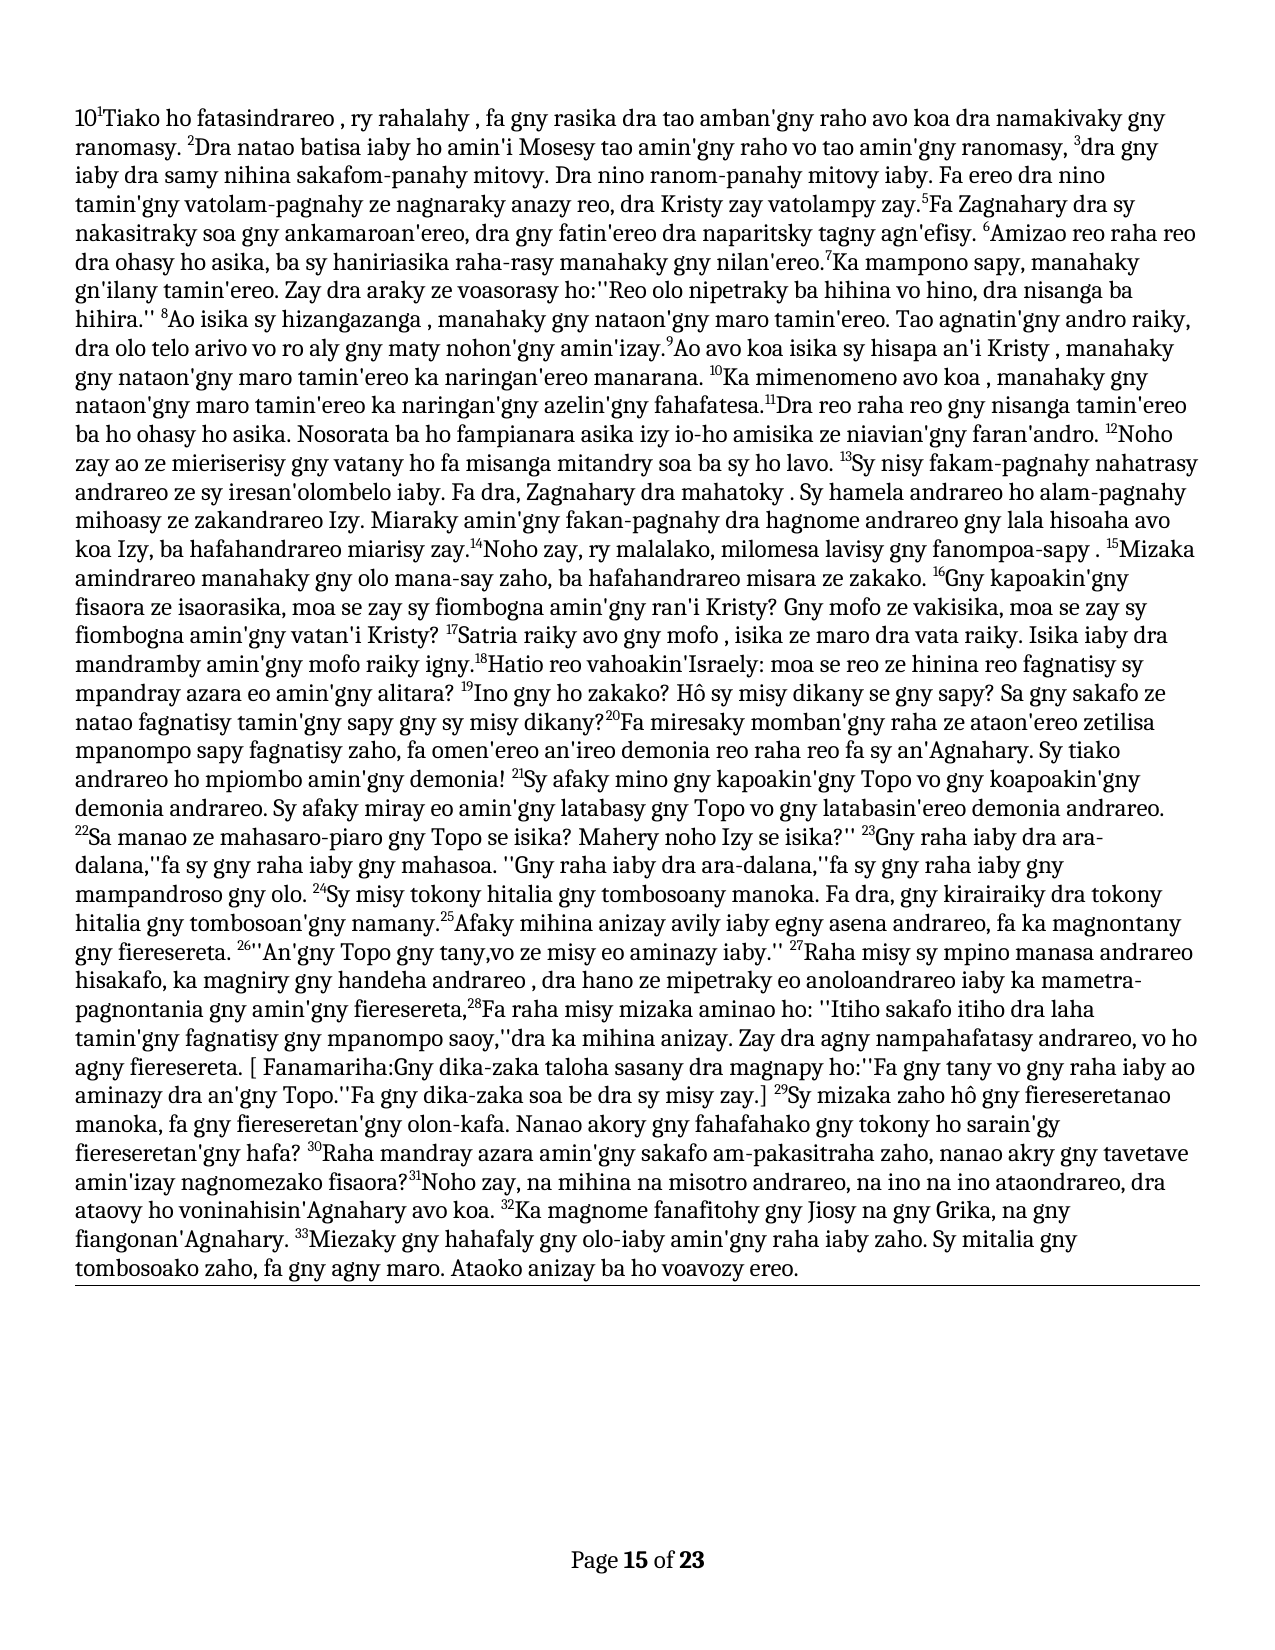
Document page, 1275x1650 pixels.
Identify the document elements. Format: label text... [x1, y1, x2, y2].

text 101Tiako ho fatasindrareo , ry rahalahy , fa gny rasika dra tao amban'gny raho avo koa dra namakivaky gny ranomasy. 2Dra natao batisa iaby ho amin'i Mosesy tao amin'gny raho vo tao amin'gny ranomasy, 3dra gny iaby dra samy nihina sakafom-panahy mitovy. Dra nino ranom-panahy mitovy iaby. Fa ereo dra nino tamin'gny vatolam-pagnahy ze nagnaraky anazy reo, dra Kristy zay vatolampy zay.5Fa Zagnahary dra sy nakasitraky soa gny ankamaroan'ereo, dra gny fatin'ereo dra naparitsky tagny agn'efisy. 6Amizao reo raha reo dra ohasy ho asika, ba sy haniriasika raha-rasy manahaky gny nilan'ereo.7Ka mampono sapy, manahaky gn'ilany tamin'ereo. Zay dra araky ze voasorasy ho:''Reo olo nipetraky ba hihina vo hino, dra nisanga ba hihira.'' 8Ao isika sy hizangazanga , manahaky gny nataon'gny maro tamin'ereo. Tao agnatin'gny andro raiky, dra olo telo arivo vo ro aly gny maty nohon'gny amin'izay.9Ao avo koa isika sy hisapa an'i Kristy , manahaky gny nataon'gny maro tamin'ereo ka naringan'ereo manarana. 10Ka mimenomeno avo koa , manahaky gny nataon'gny maro tamin'ereo ka naringan'gny azelin'gny fahafatesa.11Dra reo raha reo gny nisanga tamin'ereo ba ho ohasy ho asika. Nosorata ba ho fampianara asika izy io-ho amisika ze niavian'gny faran'andro. 12Noho zay ao ze mieriserisy gny vatany ho fa misanga mitandry soa ba sy ho lavo. 13Sy nisy fakam-pagnahy nahatrasy andrareo ze sy iresan'olombelo iaby. Fa dra, Zagnahary dra mahatoky . Sy hamela andrareo ho alam-pagnahy mihoasy ze zakandrareo Izy. Miaraky amin'gny fakan-pagnahy dra hagnome andrareo gny lala hisoaha avo koa Izy, ba hafahandrareo miarisy zay.14Noho zay, ry malalako, milomesa lavisy gny fanompoa-sapy . 15Mizaka amindrareo manahaky gny olo mana-say zaho, ba hafahandrareo misara ze zakako. 16Gny kapoakin'gny fisaora ze isaorasika, moa se zay sy fiombogna amin'gny ran'i Kristy? Gny mofo ze vakisika, moa se zay sy fiombogna amin'gny vatan'i Kristy? 17Satria raiky avo gny mofo , isika ze maro dra vata raiky. Isika iaby dra mandramby amin'gny mofo raiky igny.18Hatio reo vahoakin'Israely: moa se reo ze hinina reo fagnatisy sy mpandray azara eo amin'gny alitara? 19Ino gny ho zakako? Hô sy misy dikany se gny sapy? Sa gny sakafo ze natao fagnatisy tamin'gny sapy gny sy misy dikany?20Fa miresaky momban'gny raha ze ataon'ereo zetilisa mpanompo sapy fagnatisy zaho, fa omen'ereo an'ireo demonia reo raha reo fa sy an'Agnahary. Sy tiako andrareo ho mpiombo amin'gny demonia! 21Sy afaky mino gny kapoakin'gny Topo vo gny koapoakin'gny demonia andrareo. Sy afaky miray eo amin'gny latabasy gny Topo vo gny latabasin'ereo demonia andrareo. 22Sa manao ze mahasaro-piaro gny Topo se isika? Mahery noho Izy se isika?'' 23Gny raha iaby dra ara-dalana,''fa sy gny raha iaby gny mahasoa. ''Gny raha iaby dra ara-dalana,''fa sy gny raha iaby gny mampandroso gny olo. 24Sy misy tokony hitalia gny tombosoany manoka. Fa dra, gny kirairaiky dra tokony hitalia gny tombosoan'gny namany.25Afaky mihina anizay avily iaby egny asena andrareo, fa ka magnontany gny fieresereta. 26''An'gny Topo gny tany,vo ze misy eo aminazy iaby.'' 27Raha misy sy mpino manasa andrareo hisakafo, ka magniry gny handeha andrareo , dra hano ze mipetraky eo anoloandrareo iaby ka mametra-pagnontania gny amin'gny fieresereta,28Fa raha misy mizaka aminao ho: ''Itiho sakafo itiho dra laha tamin'gny fagnatisy gny mpanompo saoy,''dra ka mihina anizay. Zay dra agny nampahafatasy andrareo, vo ho agny fieresereta. [ Fanamariha:Gny dika-zaka taloha sasany dra magnapy ho:''Fa gny tany vo gny raha iaby ao aminazy dra an'gny Topo.''Fa gny dika-zaka soa be dra sy misy zay.] 29Sy mizaka zaho hô gny fiereseretanao manoka, fa gny fiereseretan'gny olon-kafa. Nanao akory gny fahafahako gny tokony ho sarain'gy fiereseretan'gny hafa? 30Raha mandray azara amin'gny sakafo am-pakasitraha zaho, nanao akry gny tavetave amin'izay nagnomezako fisaora?31Noho zay, na mihina na misotro andrareo, na ino na ino ataondrareo, dra ataovy ho voninahisin'Agnahary avo koa. 32Ka magnome fanafitohy gny Jiosy na gny Grika, na gny fiangonan'Agnahary. 33Miezaky gny hahafaly gny olo-iaby amin'gny raha iaby zaho. Sy mitalia gny tombosoako zaho, fa gny agny maro. Ataoko anizay ba ho voavozy ereo. [75, 104, 1200, 1285]
